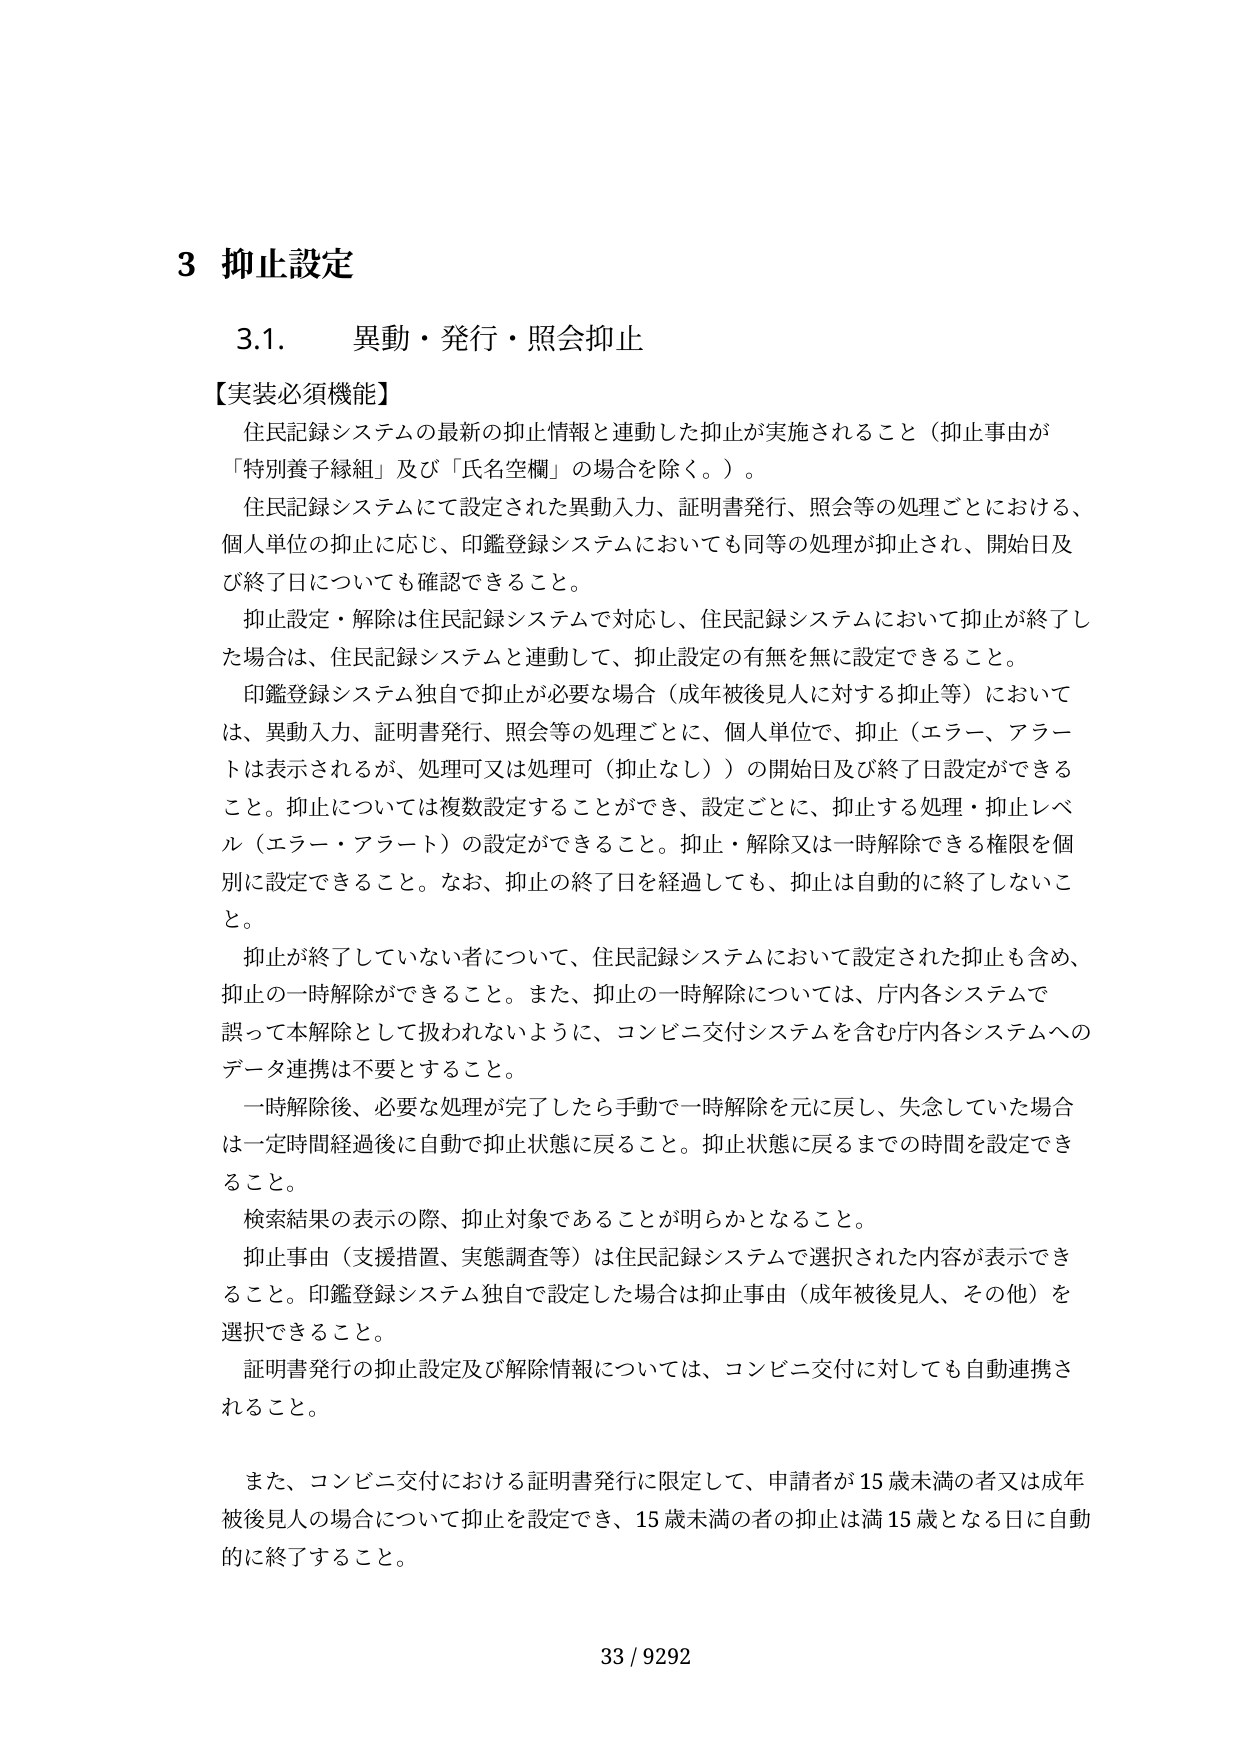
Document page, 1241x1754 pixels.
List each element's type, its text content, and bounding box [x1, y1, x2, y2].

text また、コンビニ交付における証明書発行に限定して、申請者が15歳未満の者又は成年被後見人の場合について抑止を設定でき、15歳未満の者の抑止は満15歳となる日に自動的に終了すること。 [221, 1462, 1092, 1574]
text 抑止が終了していない者について、住民記録システムにおいて設定された抑止も含め、抑止の一時解除ができること。また、抑止の一時解除については、庁内各システムで誤って本解除として扱われないように、コンビニ交付システムを含む庁内各システムへのデータ連携は不要とすること。 [221, 937, 1092, 1087]
text 住民記録システムにて設定された異動入力、証明書発行、照会等の処理ごとにおける、個人単位の抑止に応じ、印鑑登録システムにおいても同等の処理が抑止され、開始日及び終了日についても確認できること。 [221, 487, 1092, 599]
subtitle 異動・発行・照会抑止 [236, 299, 1092, 374]
text 抑止事由（支援措置、実態調査等）は住民記録システムで選択された内容が表示できること。印鑑登録システム独自で設定した場合は抑止事由（成年被後見人、その他）を選択できること。 [221, 1237, 1092, 1349]
text 証明書発行の抑止設定及び解除情報については、コンビニ交付に対しても自動連携されること。 [221, 1349, 1092, 1424]
text 一時解除後、必要な処理が完了したら手動で一時解除を元に戻し、失念していた場合は一定時間経過後に自動で抑止状態に戻ること。抑止状態に戻るまでの時間を設定できること。 [221, 1087, 1092, 1199]
text 抑止設定・解除は住民記録システムで対応し、住民記録システムにおいて抑止が終了した場合は、住民記録システムと連動して、抑止設定の有無を無に設定できること。 [221, 599, 1092, 674]
text 検索結果の表示の際、抑止対象であることが明らかとなること。 [221, 1199, 1092, 1237]
text 住民記録システムの最新の抑止情報と連動した抑止が実施されること（抑止事由が「特別養子縁組」及び「氏名空欄」の場合を除く。）。 [221, 412, 1092, 487]
text 印鑑登録システム独自で抑止が必要な場合（成年被後見人に対する抑止等）においては、異動入力、証明書発行、照会等の処理ごとに、個人単位で、抑止（エラー、アラートは表示されるが、処理可又は処理可（抑止なし））の開始日及び終了日設定ができること。抑止については複数設定することができ、設定ごとに、抑止する処理・抑止レベル（エラー・アラート）の設定ができること。抑止・解除又は一時解除できる権限を個別に設定できること。なお、抑止の終了日を経過しても、抑止は自動的に終了しないこと。 [221, 674, 1092, 937]
subtitle 抑止設定 [177, 224, 1078, 299]
text 【実装必須機能】 [177, 374, 1092, 412]
